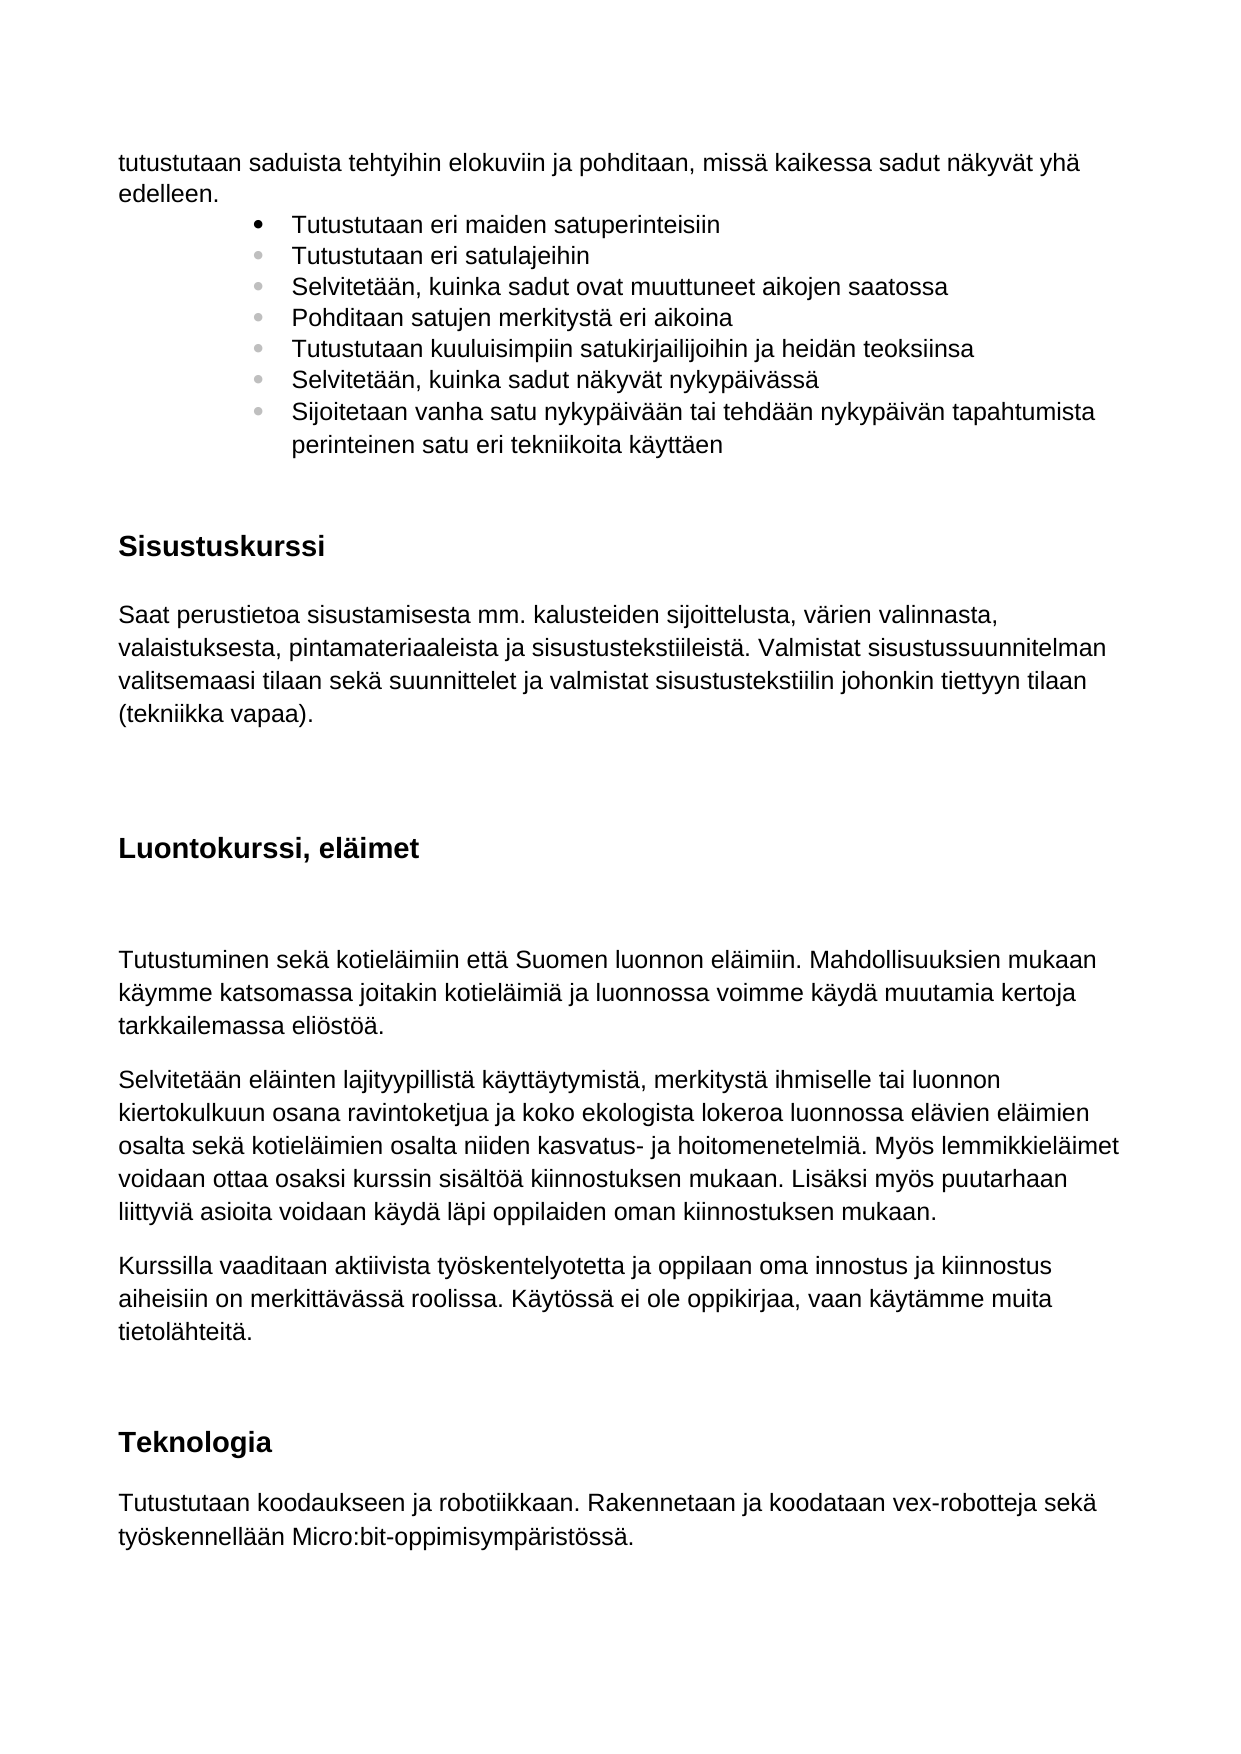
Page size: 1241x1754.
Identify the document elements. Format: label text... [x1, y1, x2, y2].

list Tutustutaan eri maiden satuperinteisiin [254, 210, 1122, 238]
list Selvitetään, kuinka sadut näkyvät nykypäivässä [254, 365, 1122, 394]
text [118, 148, 1122, 207]
text Tutustutaan koodaukseen ja robotiikkaan. Rakennetaan ja koodataan vex-robotteja sekä työskennellään Micro:bit-oppimisympäristössä. [118, 1488, 1122, 1550]
list Pohditaan satujen merkitystä eri aikoina [254, 303, 1122, 332]
text Teknologia [118, 1425, 1122, 1458]
text Selvitetään eläinten lajityypillistä käyttäytymistä, merkitystä ihmiselle tai luonnon kiertokulkuun osana ravintoketjua ja koko ekologista lokeroa luonnossa elävien eläimien osalta sekä kotieläimien osalta niiden kasvatus- ja hoitomenetelmiä. Myös lemmikkieläimet voidaan ottaa osaksi kurssin sisältöä kiinnostuksen mukaan. Lisäksi myös puutarhaan liittyviä asioita voidaan käydä läpi oppilaiden oman kiinnostuksen mukaan. [118, 1065, 1122, 1226]
text Luontokurssi, eläimet [118, 832, 1122, 865]
list Sijoitetaan vanha satu nykypäivään tai tehdään nykypäivän tapahtumista perinteinen satu eri tekniikoita käyttäen [254, 397, 1122, 458]
list Tutustutaan kuuluisimpiin satukirjailijoihin ja heidän teoksiinsa [254, 334, 1122, 363]
text Kurssilla vaaditaan aktiivista työskentelyotetta ja oppilaan oma innostus ja kiinnostus aiheisiin on merkittävässä roolissa. Käytössä ei ole oppikirjaa, vaan käytämme muita tietolähteitä. [118, 1251, 1122, 1346]
list Tutustutaan eri satulajeihin [254, 241, 1122, 270]
text Tutustuminen sekä kotieläimiin että Suomen luonnon eläimiin. Mahdollisuuksien mukaan käymme katsomassa joitakin kotieläimiä ja luonnossa voimme käydä muutamia kertoja tarkkailemassa eliöstöä. [118, 945, 1122, 1040]
text Saat perustietoa sisustamisesta mm. kalusteiden sijoittelusta, värien valinnasta, valaistuksesta, pintamateriaaleista ja sisustustekstiileistä. Valmistat sisustussuunnitelman valitsemaasi tilaan sekä suunnittelet ja valmistat sisustustekstiilin johonkin tiettyyn tilaan (tekniikka vapaa). [118, 600, 1122, 728]
list Selvitetään, kuinka sadut ovat muuttuneet aikojen saatossa [254, 272, 1122, 301]
text Sisustuskurssi [118, 529, 1122, 562]
